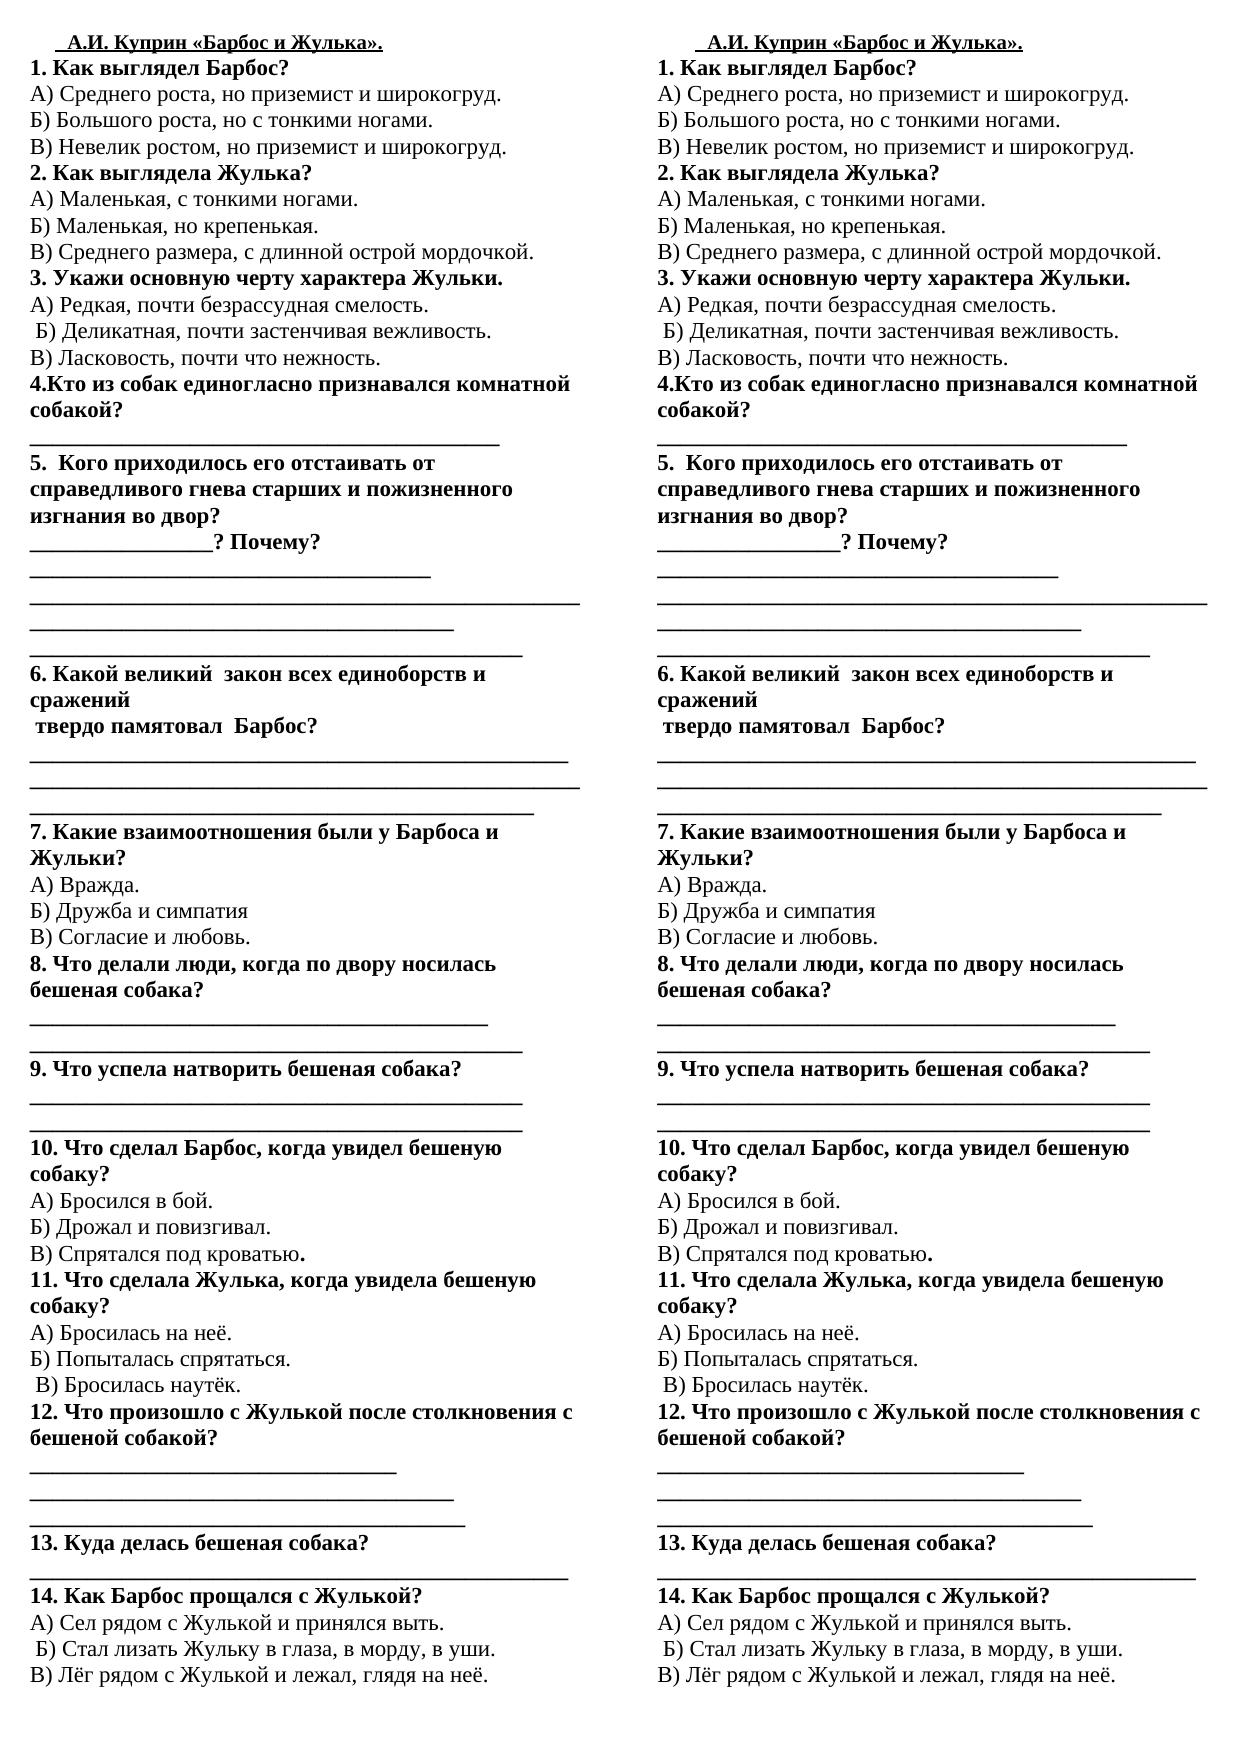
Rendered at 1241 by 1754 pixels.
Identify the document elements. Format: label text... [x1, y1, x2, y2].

text 4.Кто из собак единогласно признавался комнатной собакой? [29, 370, 583, 423]
text _________________________________________ [29, 423, 583, 449]
text Б) Деликатная, почти застенчивая вежливость. [657, 317, 1211, 343]
text Б) Дрожал и повизгивал. [657, 1213, 1211, 1239]
text А) Бросилась на неё. [29, 1319, 583, 1345]
text Б) Попыталась спрятаться. [657, 1345, 1211, 1371]
text В) Ласковость, почти что нежность. [29, 343, 583, 370]
text ___________________________________________ [657, 1029, 1211, 1055]
text 2. Как выглядела Жулька? [657, 159, 1211, 185]
text А) Среднего роста, но приземист и широкогруд. [29, 80, 583, 106]
text 10. Что сделал Барбос, когда увидел бешеную собаку? [29, 1134, 583, 1187]
text А) Бросилась на неё. [657, 1319, 1211, 1345]
text _____________________________________ [657, 1477, 1211, 1503]
text 10. Что сделал Барбос, когда увидел бешеную собаку? [657, 1134, 1211, 1187]
text _____________________________________________________________________________________ [657, 581, 1211, 633]
text А.И. Куприн «Барбос и Жулька». [29, 29, 583, 54]
text ___________________________________________ [657, 633, 1211, 660]
text А) Вражда. [29, 871, 583, 897]
text А) Вражда. [657, 871, 1211, 897]
text В) Среднего размера, с длинной острой мордочкой. [29, 238, 583, 264]
text А) Маленькая, с тонкими ногами. [657, 185, 1211, 212]
text _________________________________________ [657, 423, 1211, 449]
text В) Спрятался под кроватью. [657, 1239, 1211, 1266]
text ____________________________________________________________________________________________ [657, 765, 1211, 818]
text В) Невелик ростом, но приземист и широкогруд. [657, 133, 1211, 159]
text 12. Что произошло с Жулькой после столкновения с бешеной собакой? ________________________________ [657, 1398, 1211, 1477]
text Б) Деликатная, почти застенчивая вежливость. [29, 317, 583, 343]
text ___________________________________________ [29, 1029, 583, 1055]
text 7. Какие взаимоотношения были у Барбоса и Жульки? [657, 818, 1211, 871]
text В) Лёг рядом с Жулькой и лежал, глядя на неё. [657, 1661, 1226, 1688]
text 9. Что успела натворить бешеная собака? ___________________________________________ [657, 1055, 1211, 1108]
text А) Редкая, почти безрассудная смелость. [657, 291, 1211, 317]
text твердо памятовал Барбос? _______________________________________________ [29, 712, 583, 765]
text ________________? Почему?___________________________________ [657, 528, 1211, 581]
text _______________________________________________ [29, 1556, 583, 1582]
text В) Бросилась наутёк. [29, 1371, 583, 1398]
text А) Среднего роста, но приземист и широкогруд. [657, 80, 1211, 106]
text ______________________________________ [29, 1503, 583, 1529]
text ____________________________________________________________________________________________ [29, 765, 583, 818]
text 3. Укажи основную черту характера Жульки. [657, 264, 1211, 291]
text 6. Какой великий закон всех единоборств и сражений [657, 660, 1211, 712]
text Б) Дружба и симпатия [29, 897, 583, 923]
text 13. Куда делась бешеная собака? [29, 1529, 583, 1556]
text 8. Что делали люди, когда по двору носилась бешеная собака? ________________________________________ [657, 950, 1211, 1029]
text 13. Куда делась бешеная собака? [657, 1529, 1211, 1556]
text А) Сел рядом с Жулькой и принялся выть. [29, 1608, 598, 1635]
text Б) Дружба и симпатия [657, 897, 1211, 923]
text 11. Что сделала Жулька, когда увидела бешеную собаку? [657, 1266, 1211, 1319]
text 11. Что сделала Жулька, когда увидела бешеную собаку? [29, 1266, 583, 1319]
text В) Бросилась наутёк. [657, 1371, 1211, 1398]
text В) Согласие и любовь. [29, 923, 583, 950]
text 6. Какой великий закон всех единоборств и сражений [29, 660, 583, 712]
text Б) Стал лизать Жульку в глаза, в морду, в уши. [657, 1635, 1226, 1661]
text А) Сел рядом с Жулькой и принялся выть. [657, 1608, 1226, 1635]
text Б) Дрожал и повизгивал. [29, 1213, 583, 1239]
text А) Маленькая, с тонкими ногами. [29, 185, 583, 212]
text 9. Что успела натворить бешеная собака? ___________________________________________ [29, 1055, 583, 1108]
text В) Согласие и любовь. [657, 923, 1211, 950]
text 14. Как Барбос прощался с Жулькой? [29, 1582, 583, 1608]
text 5. Кого приходилось его отстаивать от справедливого гнева старших и пожизненного изгнания во двор? [657, 449, 1211, 528]
text Б) Маленькая, но крепенькая. [657, 212, 1211, 238]
text _____________________________________ [29, 1477, 583, 1503]
text Б) Маленькая, но крепенькая. [29, 212, 583, 238]
text В) Ласковость, почти что нежность. [657, 343, 1211, 370]
text 5. Кого приходилось его отстаивать от справедливого гнева старших и пожизненного изгнания во двор? [29, 449, 583, 528]
text В) Лёг рядом с Жулькой и лежал, глядя на неё. [29, 1661, 598, 1688]
text твердо памятовал Барбос? _______________________________________________ [657, 712, 1211, 765]
text _______________________________________________ [657, 1556, 1211, 1582]
text В) Среднего размера, с длинной острой мордочкой. [657, 238, 1211, 264]
text Б) Большого роста, но с тонкими ногами. [29, 106, 583, 133]
text 1. Как выглядел Барбос? [657, 54, 1211, 80]
text 3. Укажи основную черту характера Жульки. [29, 264, 583, 291]
text ___________________________________________ [29, 633, 583, 660]
text 8. Что делали люди, когда по двору носилась бешеная собака? ________________________________________ [29, 950, 583, 1029]
text 7. Какие взаимоотношения были у Барбоса и Жульки? [29, 818, 583, 871]
text А) Бросился в бой. [29, 1187, 583, 1213]
text А) Редкая, почти безрассудная смелость. [29, 291, 583, 317]
text ________________? Почему?___________________________________ [29, 528, 583, 581]
text В) Невелик ростом, но приземист и широкогруд. [29, 133, 583, 159]
text 2. Как выглядела Жулька? [29, 159, 583, 185]
text Б) Стал лизать Жульку в глаза, в морду, в уши. [29, 1635, 598, 1661]
text 4.Кто из собак единогласно признавался комнатной собакой? [657, 370, 1211, 423]
text А.И. Куприн «Барбос и Жулька». [657, 29, 1211, 54]
text Б) Попыталась спрятаться. [29, 1345, 583, 1371]
text 14. Как Барбос прощался с Жулькой? [657, 1582, 1211, 1608]
text 1. Как выглядел Барбос? [29, 54, 583, 80]
text ___________________________________________ [657, 1108, 1211, 1134]
text ___________________________________________ [29, 1108, 583, 1134]
text В) Спрятался под кроватью. [29, 1239, 583, 1266]
text _____________________________________________________________________________________ [29, 581, 583, 633]
text ______________________________________ [657, 1503, 1211, 1529]
text 12. Что произошло с Жулькой после столкновения с бешеной собакой? ________________________________ [29, 1398, 583, 1477]
text А) Бросился в бой. [657, 1187, 1211, 1213]
text Б) Большого роста, но с тонкими ногами. [657, 106, 1211, 133]
